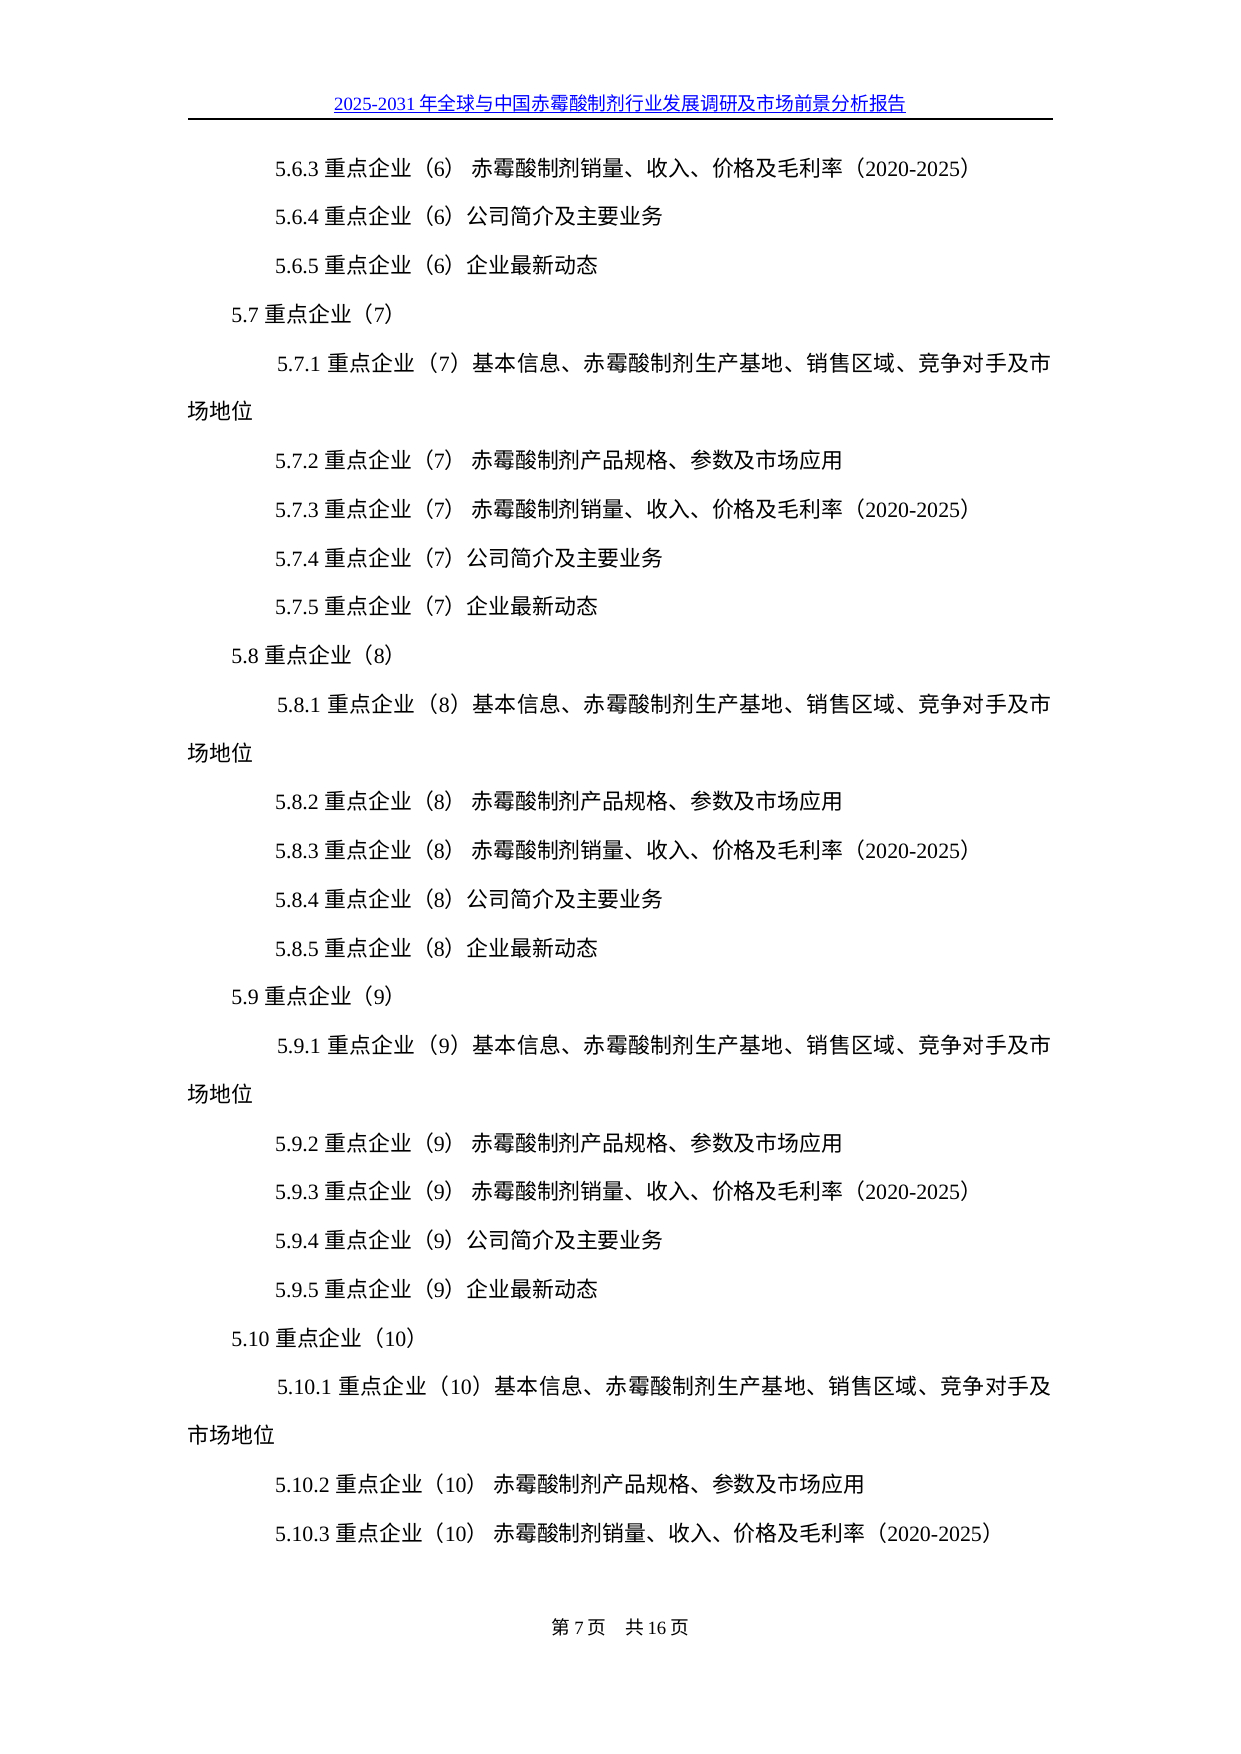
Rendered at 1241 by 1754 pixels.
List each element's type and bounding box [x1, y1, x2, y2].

text [187, 150, 1053, 1548]
